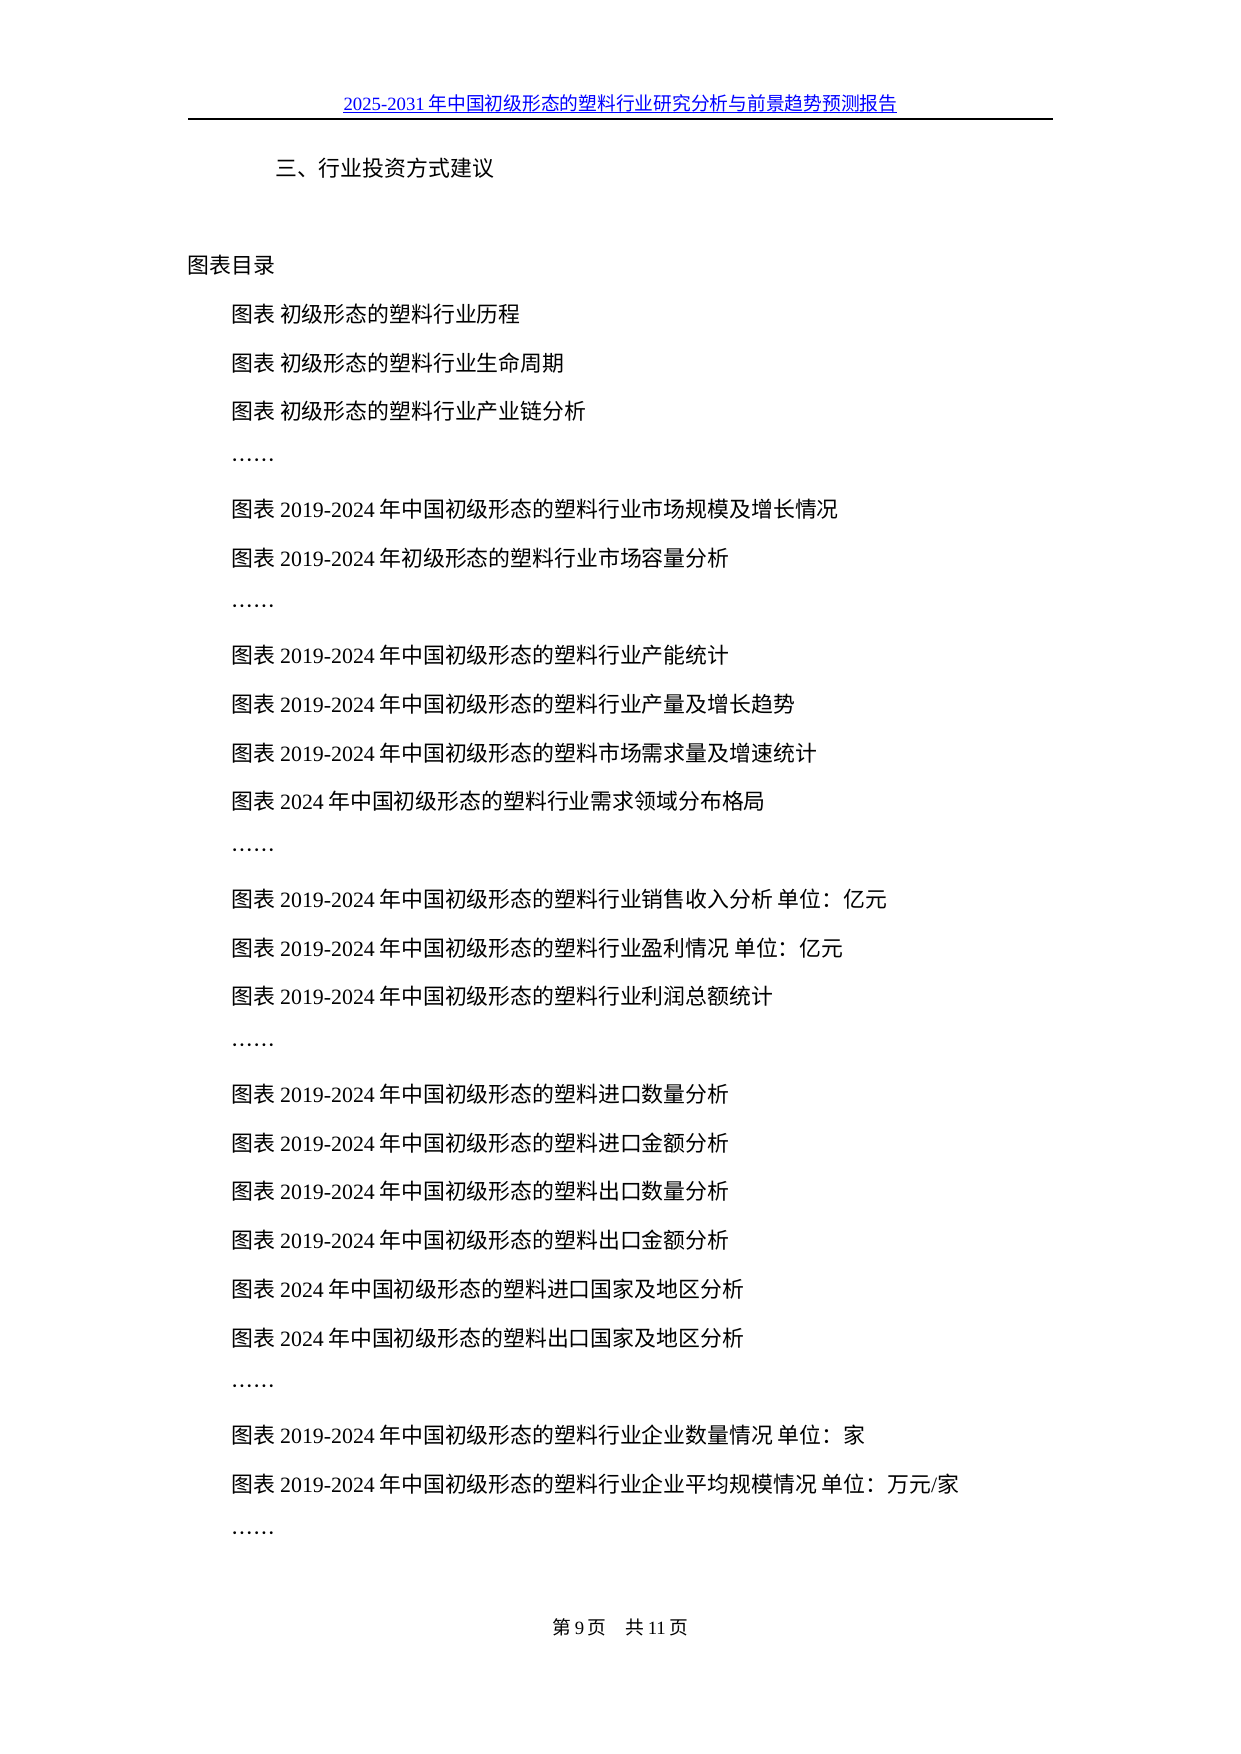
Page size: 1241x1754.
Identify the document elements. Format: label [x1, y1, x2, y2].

text [187, 150, 1053, 1548]
